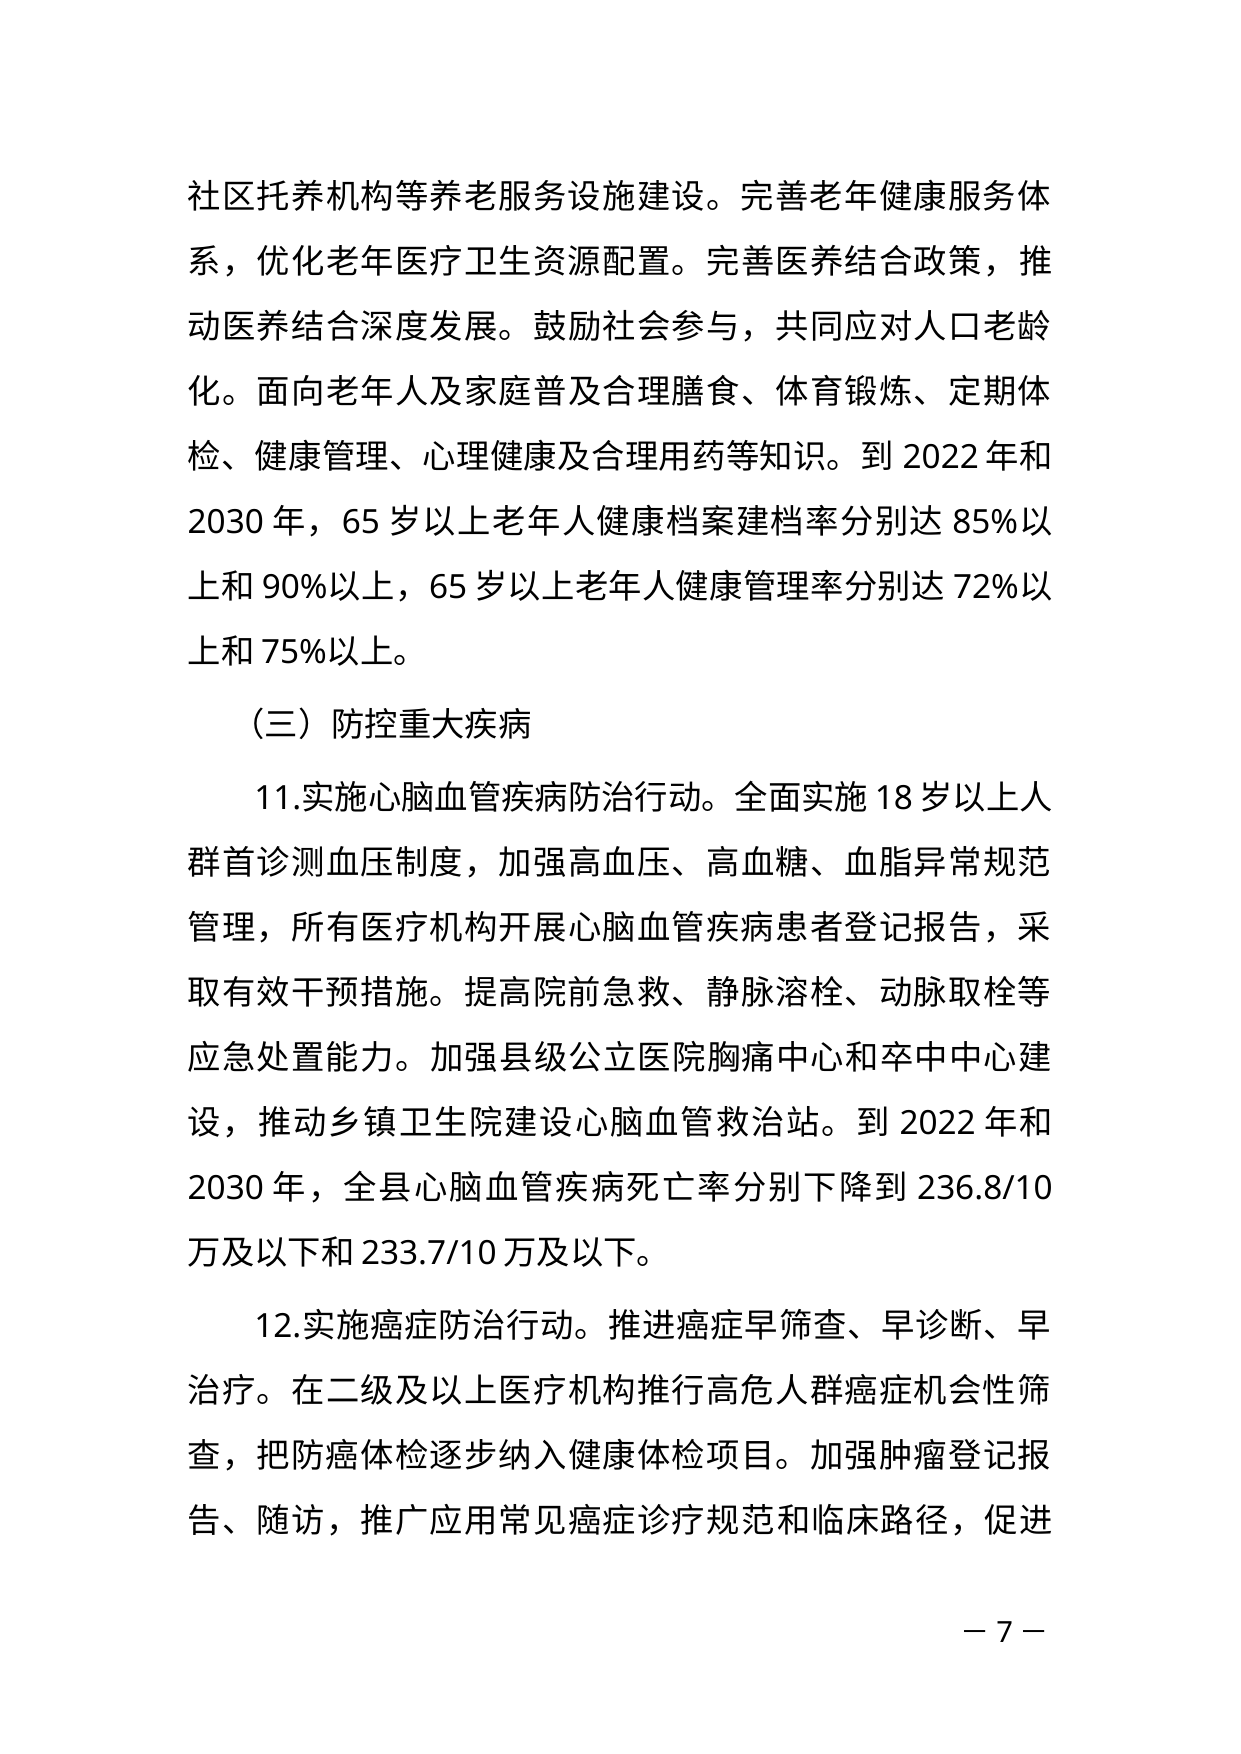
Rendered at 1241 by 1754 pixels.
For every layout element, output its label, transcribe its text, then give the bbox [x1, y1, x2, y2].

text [187, 162, 1053, 682]
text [187, 1291, 1053, 1551]
text 11.实施心脑血管疾病防治行动。全面实施18岁以上人群首诊测血压制度，加强高血压、高血糖、血脂异常规范管理，所有医疗机构开展心脑血管疾病患者登记报告，采取有效干预措施。提高院前急救、静脉溶栓、动脉取栓等应急处置能力。加强县级公立医院胸痛中心和卒中中心建设，推动乡镇卫生院建设心脑血管救治站。到2022年和2030年，全县心脑血管疾病死亡率分别下降到236.8/10万及以下和233.7/10万及以下。 [187, 763, 1053, 1283]
text （三）防控重大疾病 [187, 690, 1053, 755]
